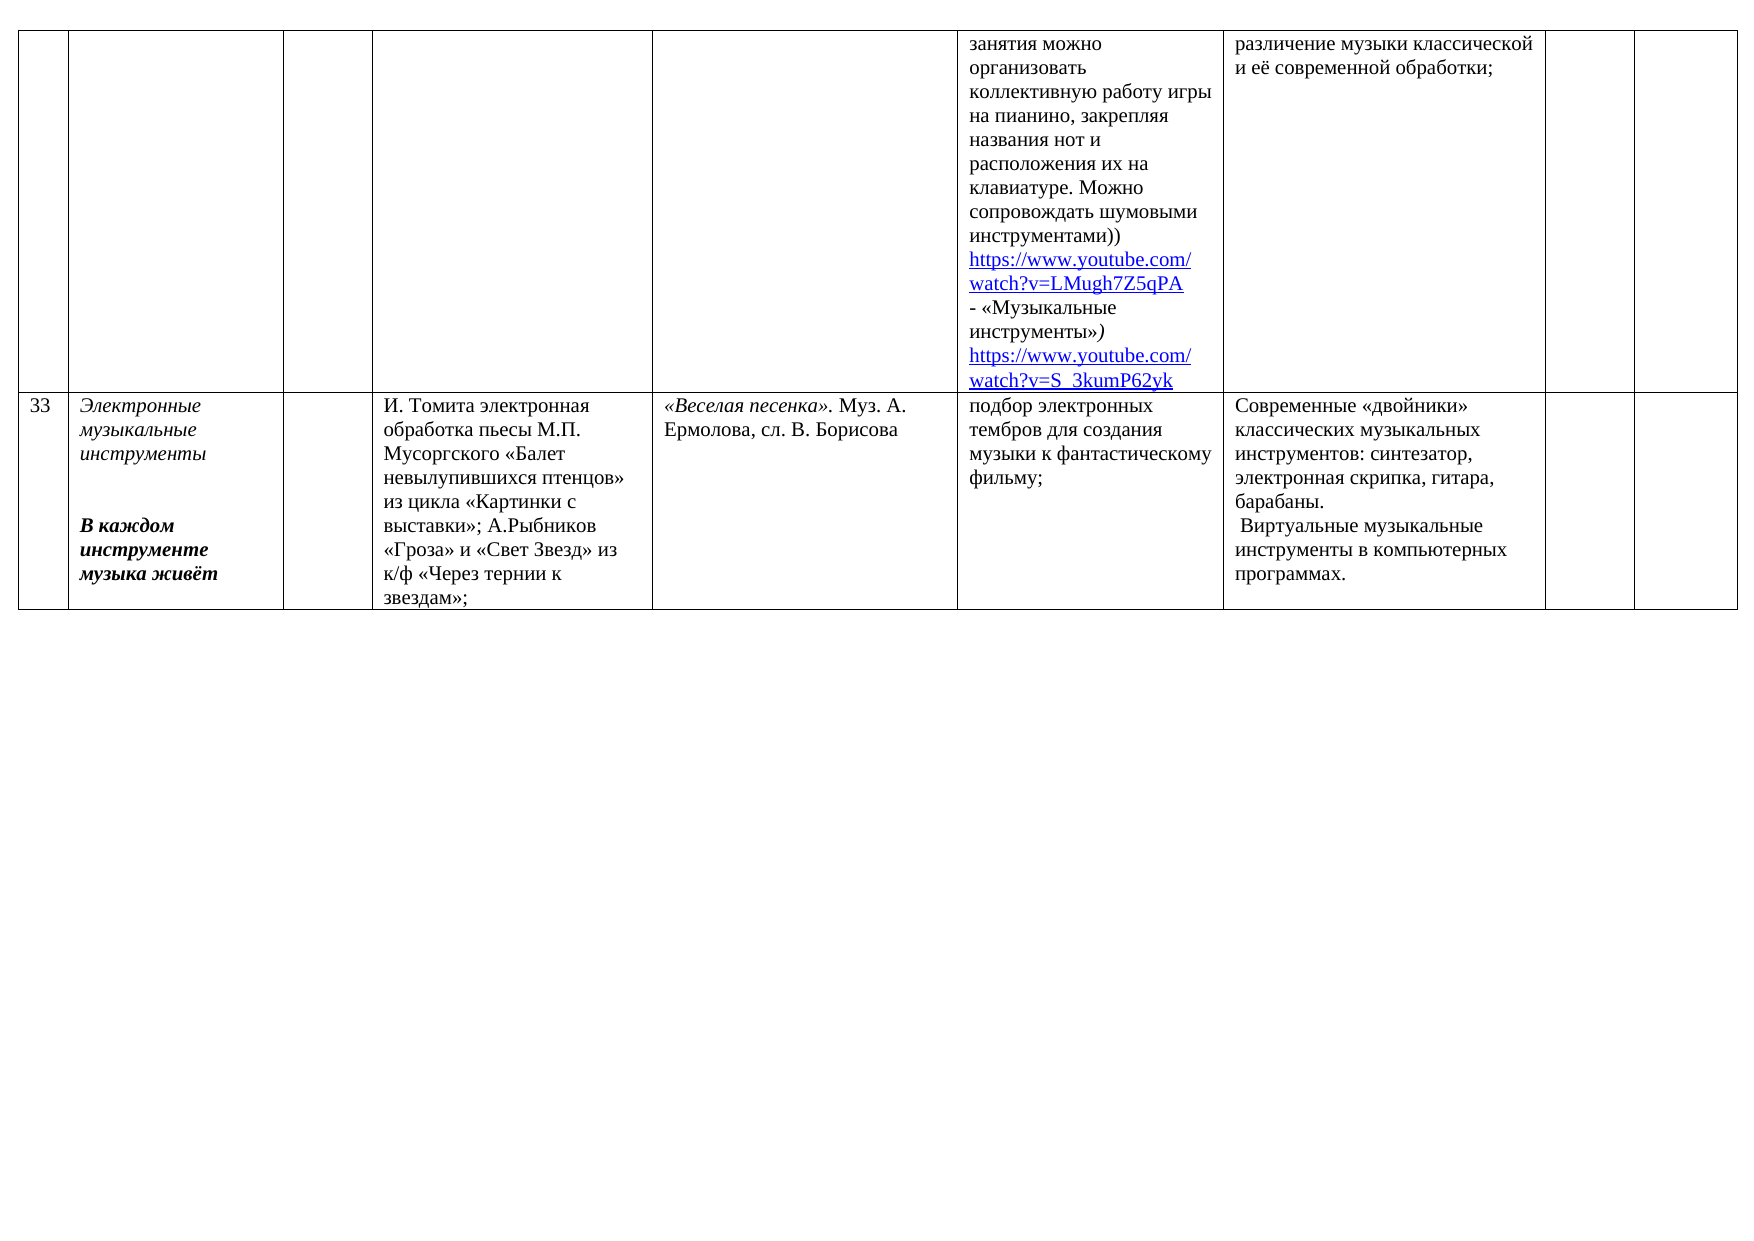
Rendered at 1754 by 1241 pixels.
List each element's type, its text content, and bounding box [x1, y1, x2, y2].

table_cell [1546, 393, 1634, 609]
table_cell [1635, 393, 1737, 609]
table_cell Современные «двойники» классических музыкальных инструментов: синтезатор, электронная скрипка, гитара, барабаны. Виртуальные музыкальные инструменты в компьютерных программах. [1224, 393, 1545, 609]
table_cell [1224, 31, 1545, 392]
table_cell [284, 393, 372, 609]
table_cell 33 [19, 393, 68, 609]
table_cell [284, 31, 372, 392]
table_cell И. Томита электронная обработка пьесы М.П. Мусоргского «Балет невылупившихся птенцов» из цикла «Картинки с выставки»; А.Рыбников «Гроза» и «Свет Звезд» из к/ф «Через тернии к звездам»; [373, 393, 652, 609]
table_cell Электронные музыкальные инструменты В каждом инструменте музыка живёт [69, 393, 283, 609]
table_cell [373, 31, 652, 392]
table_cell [69, 31, 283, 392]
table_cell 32 [19, 31, 68, 392]
table_cell [1635, 31, 1737, 392]
table_cell [1546, 31, 1634, 392]
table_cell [653, 31, 957, 392]
table_cell «Веселая песенка». Муз. А. Ермолова, сл. В. Борисова [653, 393, 957, 609]
table_cell подбор электронных тембров для создания музыки к фантастическому фильму; [958, 393, 1223, 609]
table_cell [958, 31, 1223, 392]
